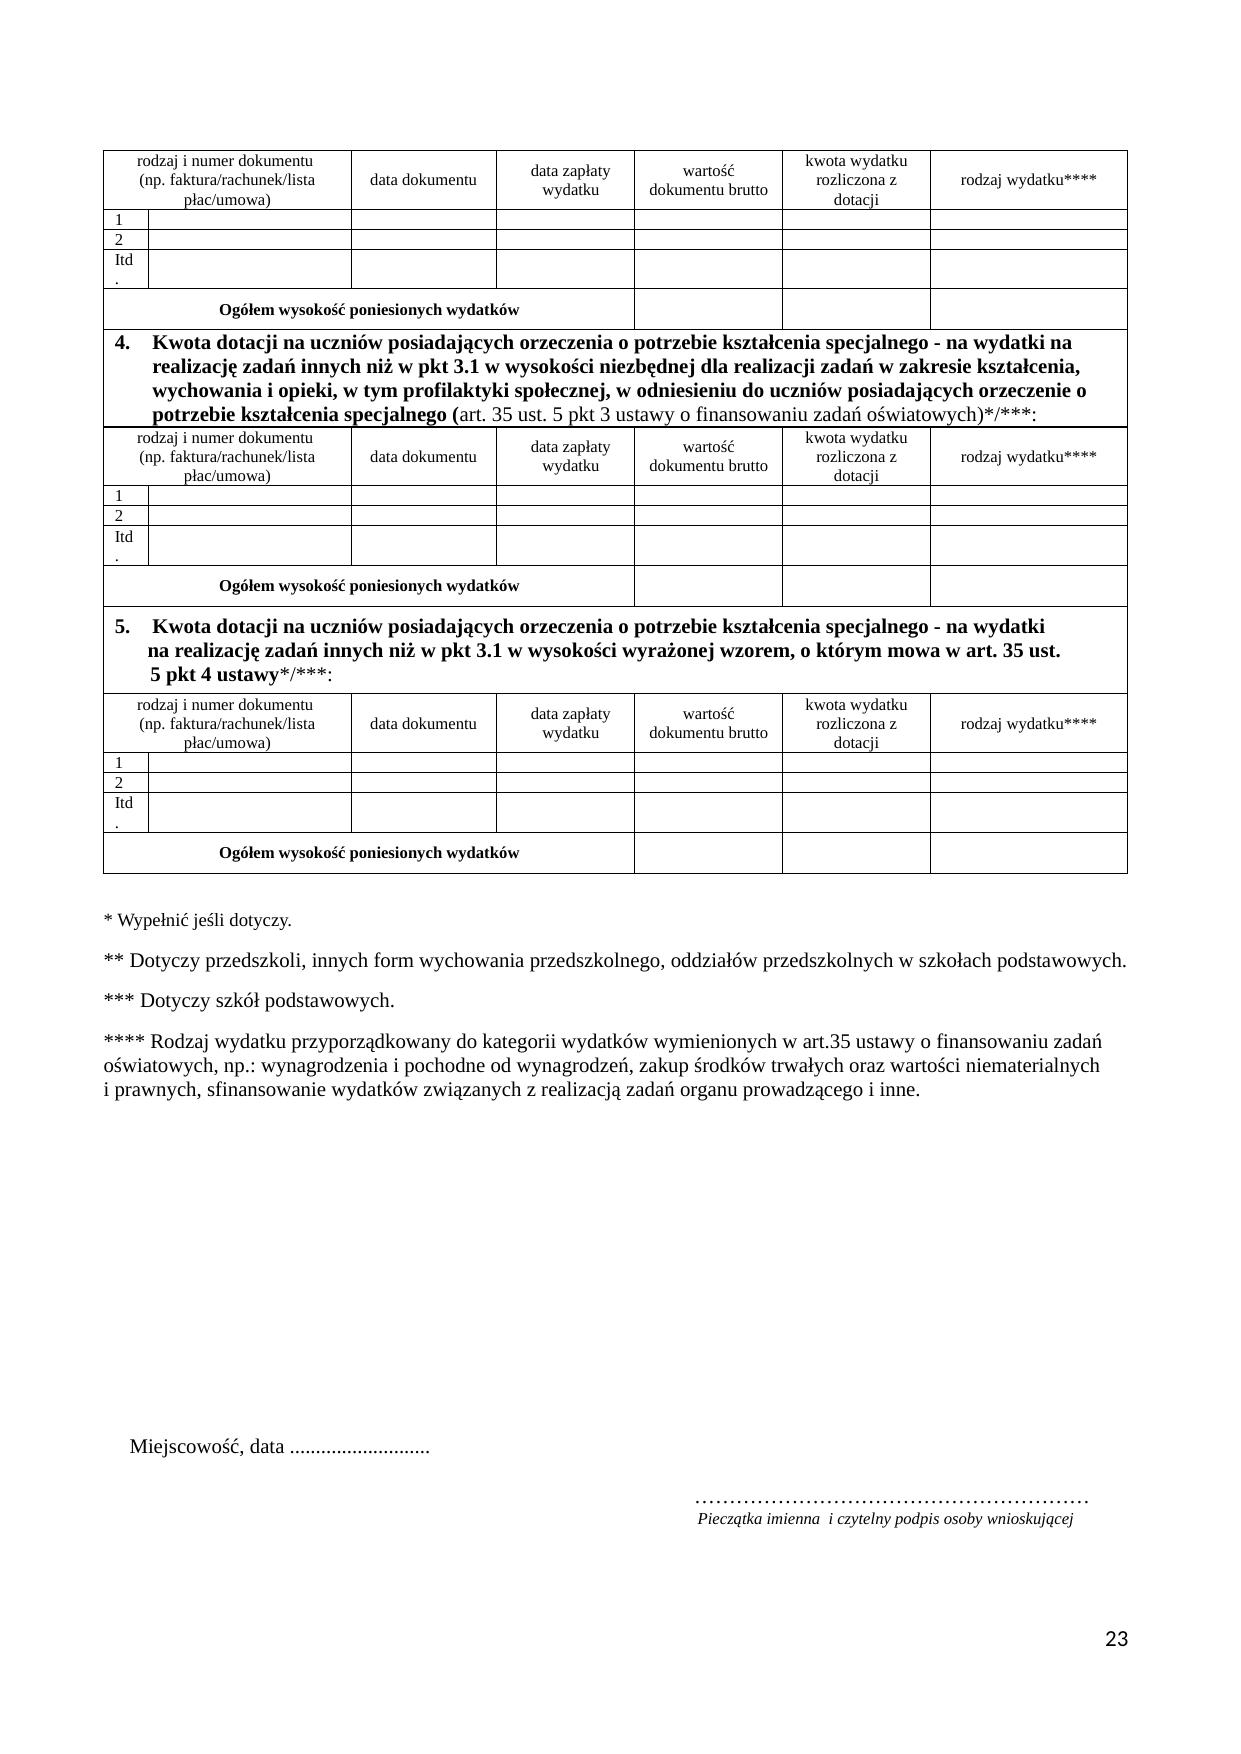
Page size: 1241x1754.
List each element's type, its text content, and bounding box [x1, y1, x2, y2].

table_cell [352, 773, 496, 792]
table_cell [149, 526, 351, 565]
table_cell Itd. [104, 793, 148, 832]
table_cell [149, 506, 351, 525]
table_cell [635, 230, 782, 249]
table_cell [149, 486, 351, 505]
table_cell [497, 526, 634, 565]
table_cell [352, 526, 496, 565]
table_cell [635, 210, 782, 229]
table_cell [931, 753, 1127, 772]
table_cell [635, 506, 782, 525]
table_cell Ogółem wysokość poniesionych wydatków [104, 566, 634, 606]
table_cell [149, 793, 351, 832]
table_cell [635, 250, 782, 288]
table_cell wartość dokumentu brutto [635, 694, 782, 752]
table_cell [783, 566, 930, 606]
table_cell rodzaj i numer dokumentu (np. faktura/rachunek/lista płac/umowa) [104, 428, 351, 485]
table_cell 2 [104, 773, 148, 792]
table_cell wartość dokumentu brutto [635, 428, 782, 485]
table_cell Kwota dotacji na uczniów posiadających orzeczenia o potrzebie kształcenia specjalnego - na wydatki na realizację zadań innych niż w pkt 3.1 w wysokości wyrażonej wzorem, o którym mowa w art. 35 ust. 5 pkt 4 ustawy*/***: [104, 607, 1127, 693]
table_cell [783, 210, 930, 229]
table_cell Ogółem wysokość poniesionych wydatków [104, 289, 634, 329]
table_cell [635, 486, 782, 505]
table_cell [497, 210, 634, 229]
table_cell 1 [104, 210, 148, 229]
table_cell [352, 753, 496, 772]
table_cell [352, 793, 496, 832]
table_cell Itd. [104, 250, 148, 288]
table_cell [931, 230, 1127, 249]
table_cell [149, 230, 351, 249]
table_cell data dokumentu [352, 428, 496, 485]
text * Wypełnić jeśli dotyczy. [103, 909, 1128, 931]
table_cell [635, 289, 782, 329]
text *** Dotyczy szkół podstawowych. [103, 988, 1128, 1012]
text **** Rodzaj wydatku przyporządkowany do kategorii wydatków wymienionych w art.35 ustawy o finansowaniu zadań oświatowych, np.: wynagrodzenia i pochodne od wynagrodzeń, zakup środków trwałych oraz wartości niematerialnych i prawnych, sfinansowanie wydatków związanych z realizacją zadań organu prowadzącego i inne. [103, 1029, 1128, 1101]
table_cell [497, 486, 634, 505]
table_cell [352, 250, 496, 288]
table_cell [931, 289, 1127, 329]
table_cell [931, 833, 1127, 872]
table_cell [497, 773, 634, 792]
table_cell kwota wydatku rozliczona z dotacji [783, 428, 930, 485]
table_cell [497, 506, 634, 525]
table_cell [497, 793, 634, 832]
table_cell [352, 506, 496, 525]
table_cell data dokumentu [352, 151, 496, 208]
table_cell [783, 773, 930, 792]
table_cell [931, 526, 1127, 565]
table_cell Ogółem wysokość poniesionych wydatków [104, 833, 634, 872]
table_cell rodzaj wydatku**** [931, 151, 1127, 208]
table_cell kwota wydatku rozliczona z dotacji [783, 151, 930, 208]
table_cell data dokumentu [352, 694, 496, 752]
table_cell [783, 753, 930, 772]
table_cell [352, 230, 496, 249]
table_cell 2 [104, 506, 148, 525]
table_cell [931, 506, 1127, 525]
table_cell 2 [104, 230, 148, 249]
table_cell [149, 250, 351, 288]
table_cell [931, 486, 1127, 505]
table_cell [783, 230, 930, 249]
table_cell [635, 793, 782, 832]
table_cell [931, 210, 1127, 229]
table_cell rodzaj wydatku**** [931, 428, 1127, 485]
table_cell data zapłaty wydatku [497, 694, 634, 752]
table_cell rodzaj i numer dokumentu (np. faktura/rachunek/lista płac/umowa) [104, 694, 351, 752]
table_cell [931, 566, 1127, 606]
table_cell [931, 793, 1127, 832]
table_cell [931, 250, 1127, 288]
table_cell [783, 526, 930, 565]
table_cell Kwota dotacji na uczniów posiadających orzeczenia o potrzebie kształcenia specjalnego - na wydatki na realizację zadań innych niż w pkt 3.1 w wysokości niezbędnej dla realizacji zadań w zakresie kształcenia, wychowania i opieki, w tym profilaktyki społecznej, w odniesieniu do uczniów posiadających orzeczenie o potrzebie kształcenia specjalnego (art. 35 ust. 5 pkt 3 ustawy o finansowaniu zadań oświatowych)*/***: [104, 330, 1127, 426]
table_cell Itd. [104, 526, 148, 565]
table_cell [635, 526, 782, 565]
table_cell [783, 793, 930, 832]
text Miejscowość, data ........................... [103, 1434, 1128, 1484]
table_cell [352, 210, 496, 229]
table_cell [635, 773, 782, 792]
table_cell [149, 773, 351, 792]
table_cell [783, 250, 930, 288]
table_cell [149, 753, 351, 772]
table_cell [497, 250, 634, 288]
table_cell rodzaj wydatku**** [931, 694, 1127, 752]
table_cell kwota wydatku rozliczona z dotacji [783, 694, 930, 752]
text ………………………………………………… Pieczątka imienna i czytelny podpis osoby wnioskującej [103, 1484, 1128, 1528]
table_cell [352, 486, 496, 505]
table_cell data zapłaty wydatku [497, 151, 634, 208]
table_cell wartość dokumentu brutto [635, 151, 782, 208]
table_cell [931, 773, 1127, 792]
table_cell rodzaj i numer dokumentu (np. faktura/rachunek/lista płac/umowa) [104, 151, 351, 208]
table_cell [783, 506, 930, 525]
table_cell [149, 210, 351, 229]
table_cell [497, 753, 634, 772]
table_cell [783, 289, 930, 329]
table_cell [635, 566, 782, 606]
table_cell [783, 833, 930, 872]
table_cell [783, 486, 930, 505]
table_cell data zapłaty wydatku [497, 428, 634, 485]
text ** Dotyczy przedszkoli, innych form wychowania przedszkolnego, oddziałów przedszkolnych w szkołach podstawowych. [103, 947, 1128, 972]
table_cell 1 [104, 753, 148, 772]
table_cell [497, 230, 634, 249]
table_cell 1 [104, 486, 148, 505]
table_cell [635, 833, 782, 872]
table_cell [635, 753, 782, 772]
